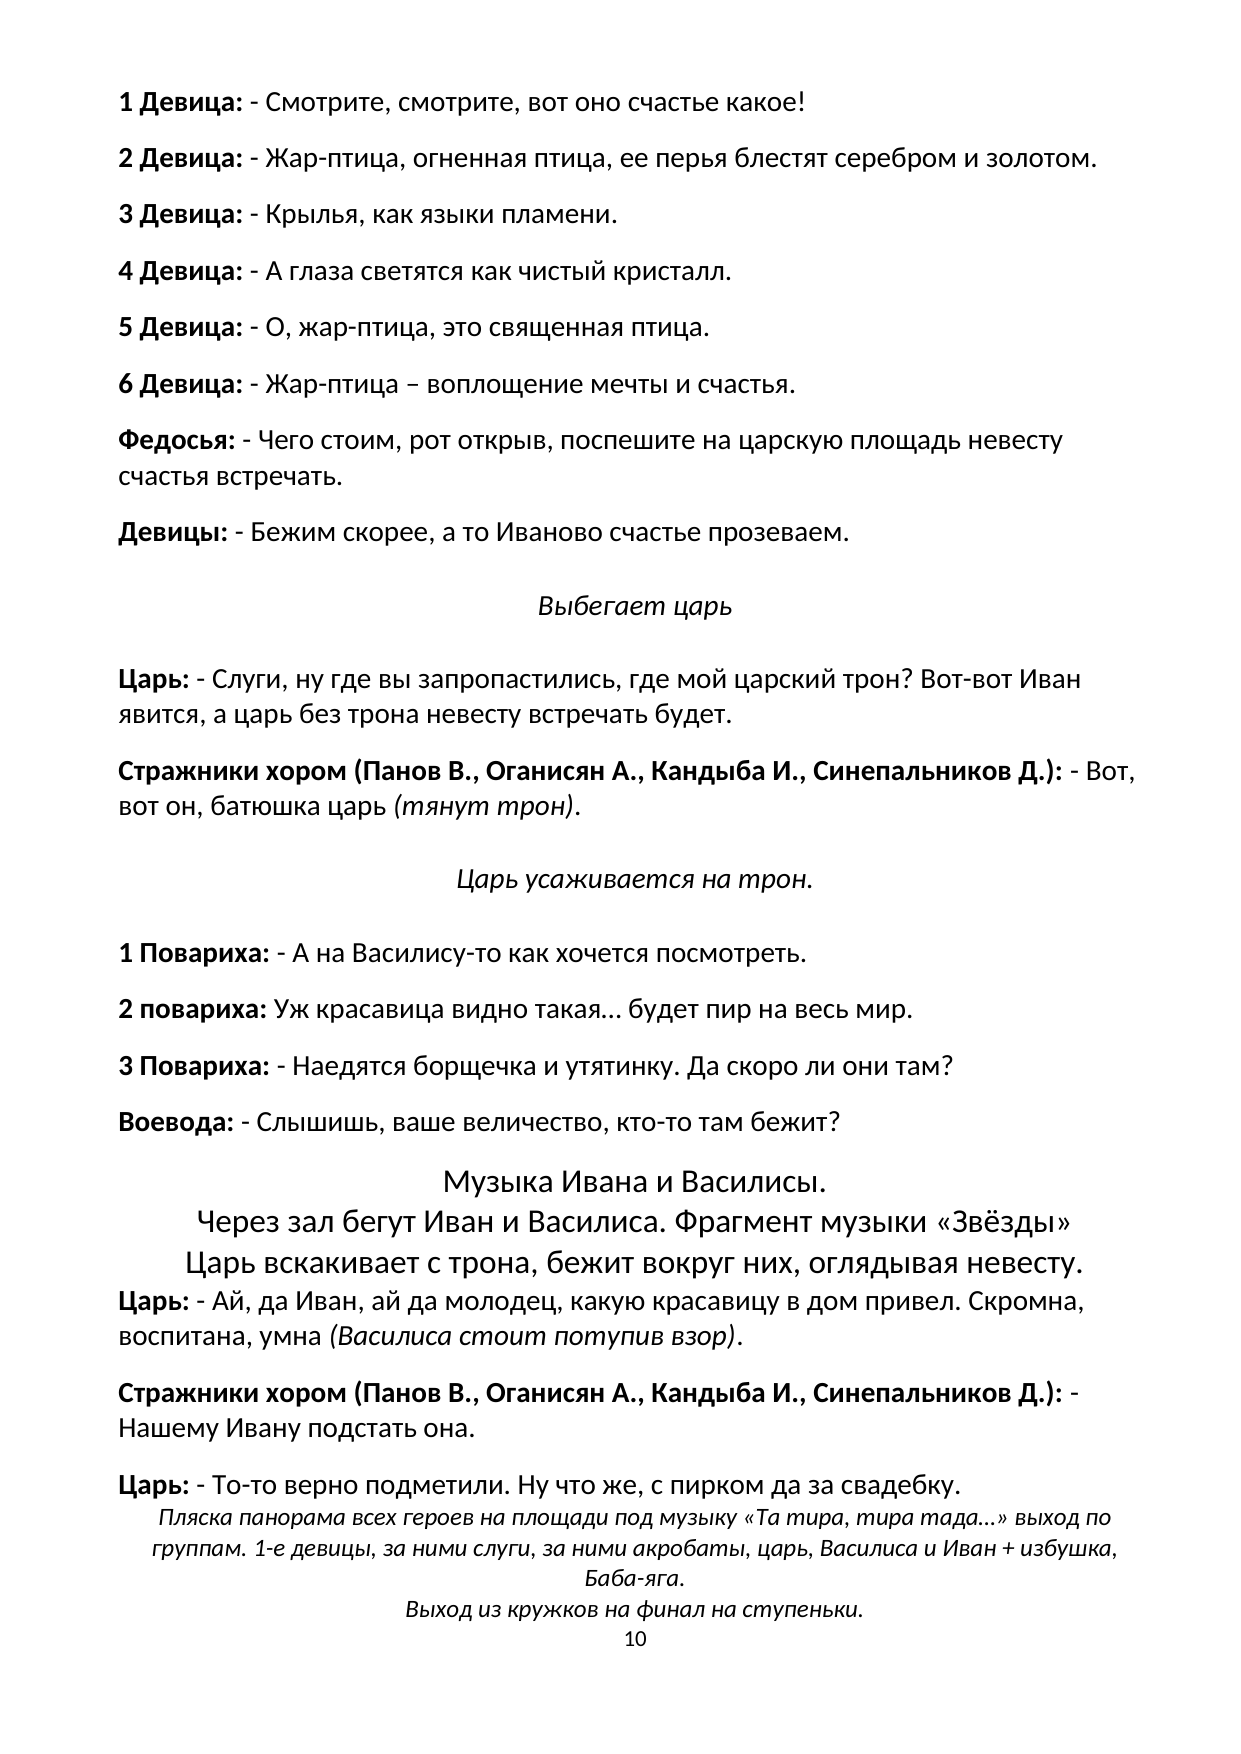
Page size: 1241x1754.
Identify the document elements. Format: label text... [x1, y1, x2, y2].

text Выход из кружков на финал на ступеньки. [118, 1593, 1152, 1624]
text 1 Повариха: - А на Василису-то как хочется посмотреть. [118, 934, 1152, 969]
text 3 Девица: - Крылья, как языки пламени. [118, 196, 1152, 231]
text 2 Девица: - Жар-птица, огненная птица, ее перья блестят серебром и золотом. [118, 139, 1152, 175]
text Пляска панорама всех героев на площади под музыку «Та тира, тира тада…» выход по группам. 1-е девицы, за ними слуги, за ними акробаты, царь, Василиса и Иван + избушка, Баба-яга. [118, 1502, 1152, 1593]
text Музыка Ивана и Василисы. [118, 1159, 1152, 1200]
text 6 Девица: - Жар-птица – воплощение мечты и счастья. [118, 365, 1152, 401]
text Федосья: - Чего стоим, рот открыв, поспешите на царскую площадь невесту счастья встречать. [118, 421, 1152, 493]
text Стражники хором (Панов В., Оганисян А., Кандыба И., Синепальников Д.): - Нашему Ивану подстать она. [118, 1374, 1152, 1445]
text 1 Девица: - Смотрите, смотрите, вот оно счастье какое! [118, 83, 1152, 118]
text Стражники хором (Панов В., Оганисян А., Кандыба И., Синепальников Д.): - Вот, вот он, батюшка царь (тянут трон). [118, 752, 1152, 823]
text Царь: - Слуги, ну где вы запропастились, где мой царский трон? Вот-вот Иван явится, а царь без трона невесту встречать будет. [118, 660, 1152, 731]
text Царь: - То-то верно подметили. Ну что же, с пирком да за свадебку. [118, 1466, 1152, 1502]
text 4 Девица: - А глаза светятся как чистый кристалл. [118, 252, 1152, 288]
text 3 Повариха: - Наедятся борщечка и утятинку. Да скоро ли они там? [118, 1047, 1152, 1082]
text Воевода: - Слышишь, ваше величество, кто-то там бежит? [118, 1103, 1152, 1139]
text Через зал бегут Иван и Василиса. Фрагмент музыки «Звёзды» [118, 1200, 1152, 1241]
text Царь усаживается на трон. [118, 861, 1152, 896]
text 2 повариха: Уж красавица видно такая… будет пир на весь мир. [118, 990, 1152, 1026]
text Девицы: - Бежим скорее, а то Иваново счастье прозеваем. [118, 513, 1152, 549]
text 5 Девица: - О, жар-птица, это священная птица. [118, 308, 1152, 344]
text Выбегает царь [118, 587, 1152, 622]
text Царь вскакивает с трона, бежит вокруг них, оглядывая невесту. [118, 1241, 1152, 1282]
text Царь: - Ай, да Иван, ай да молодец, какую красавицу в дом привел. Скромна, воспитана, умна (Василиса стоит потупив взор). [118, 1282, 1152, 1353]
